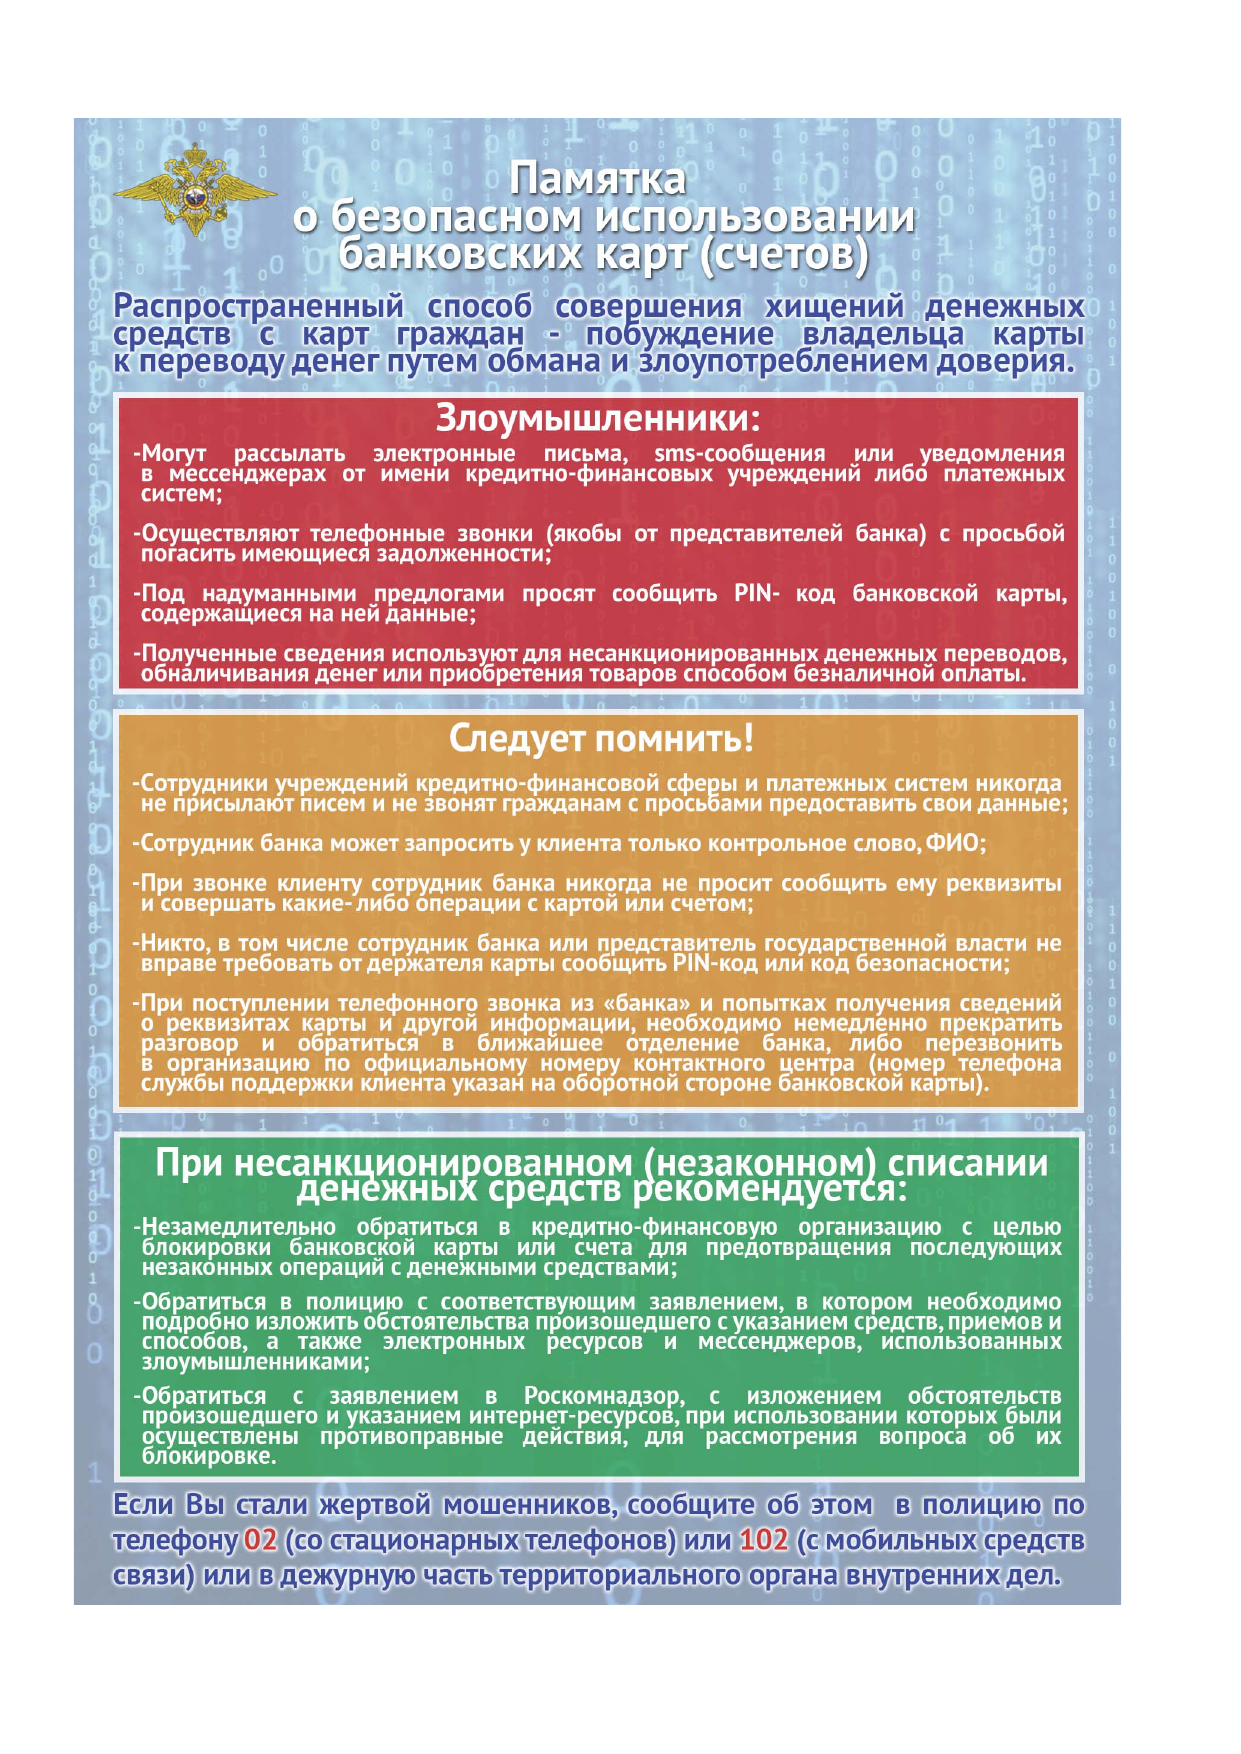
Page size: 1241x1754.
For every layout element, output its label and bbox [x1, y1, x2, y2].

picture [73, 118, 1122, 1605]
